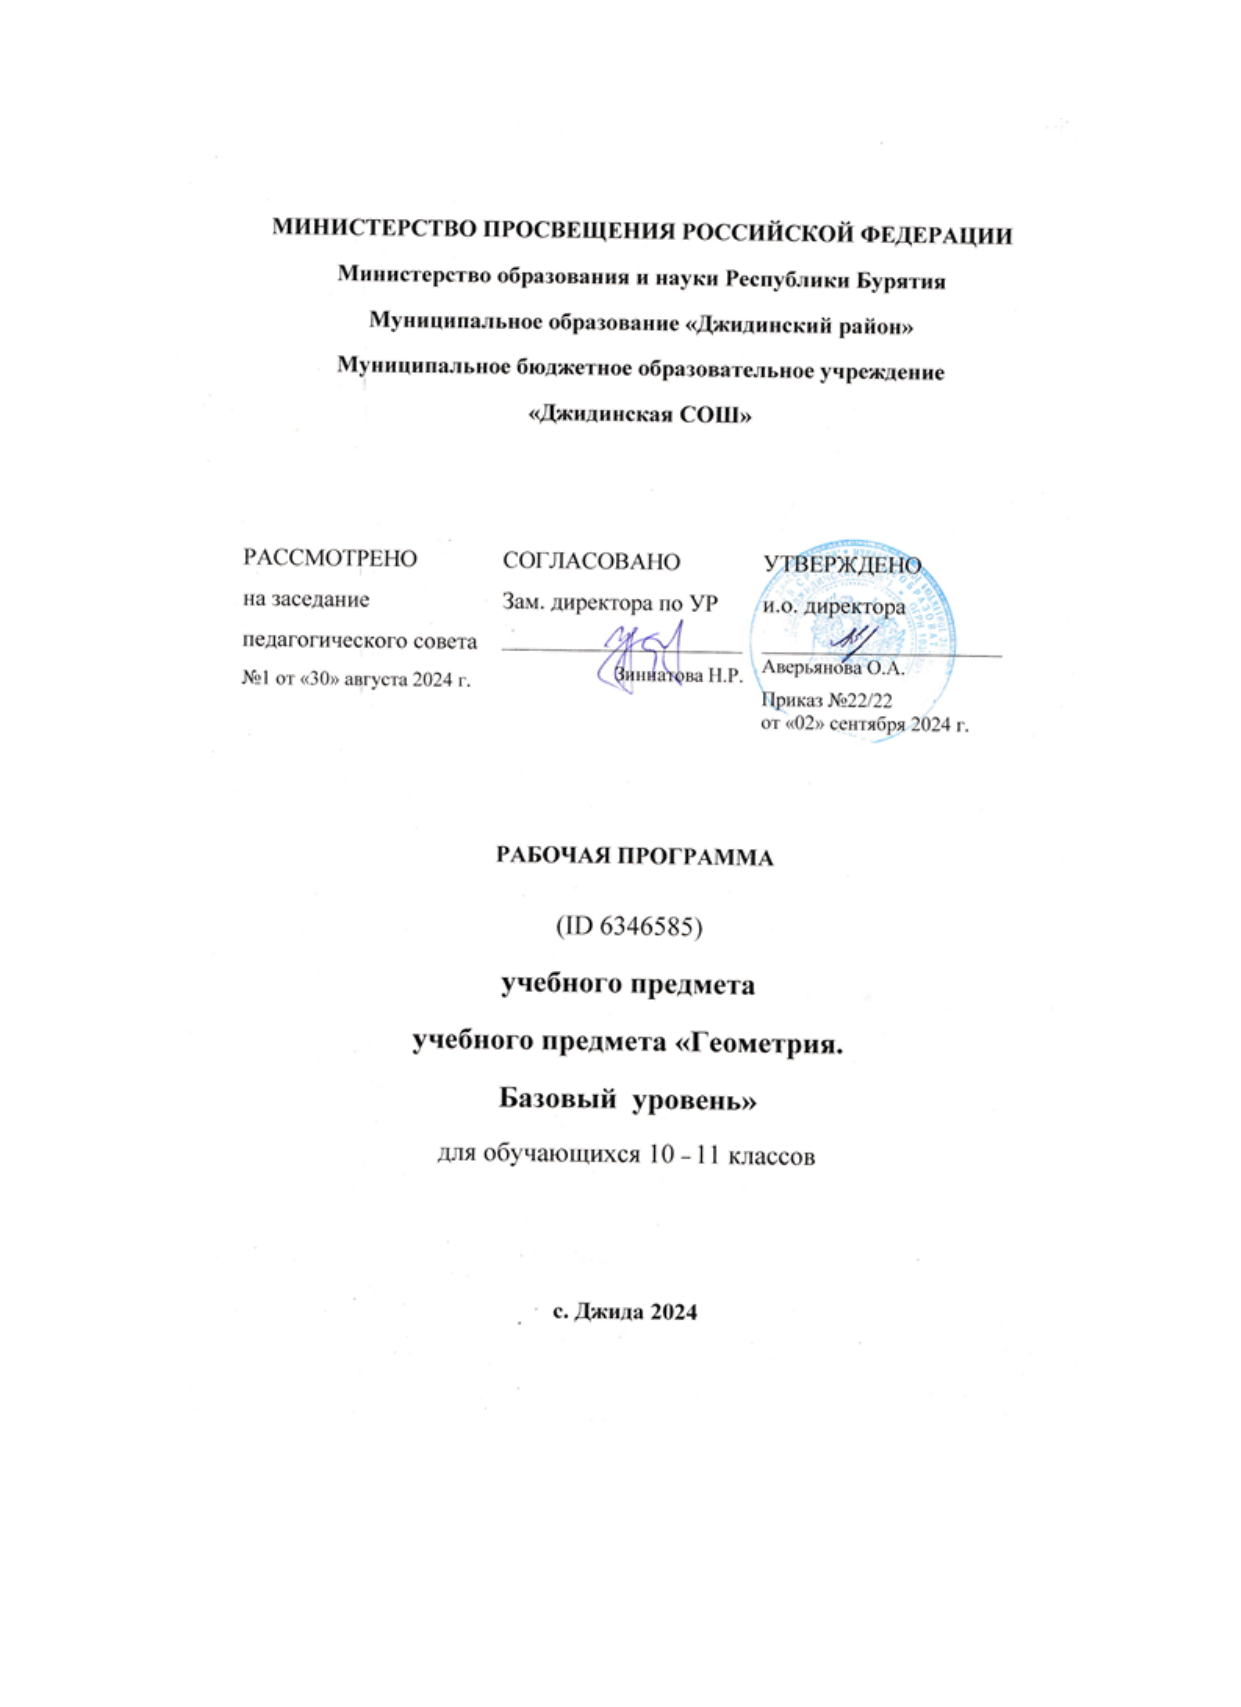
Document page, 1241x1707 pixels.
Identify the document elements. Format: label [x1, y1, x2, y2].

picture [177, 118, 1078, 1428]
